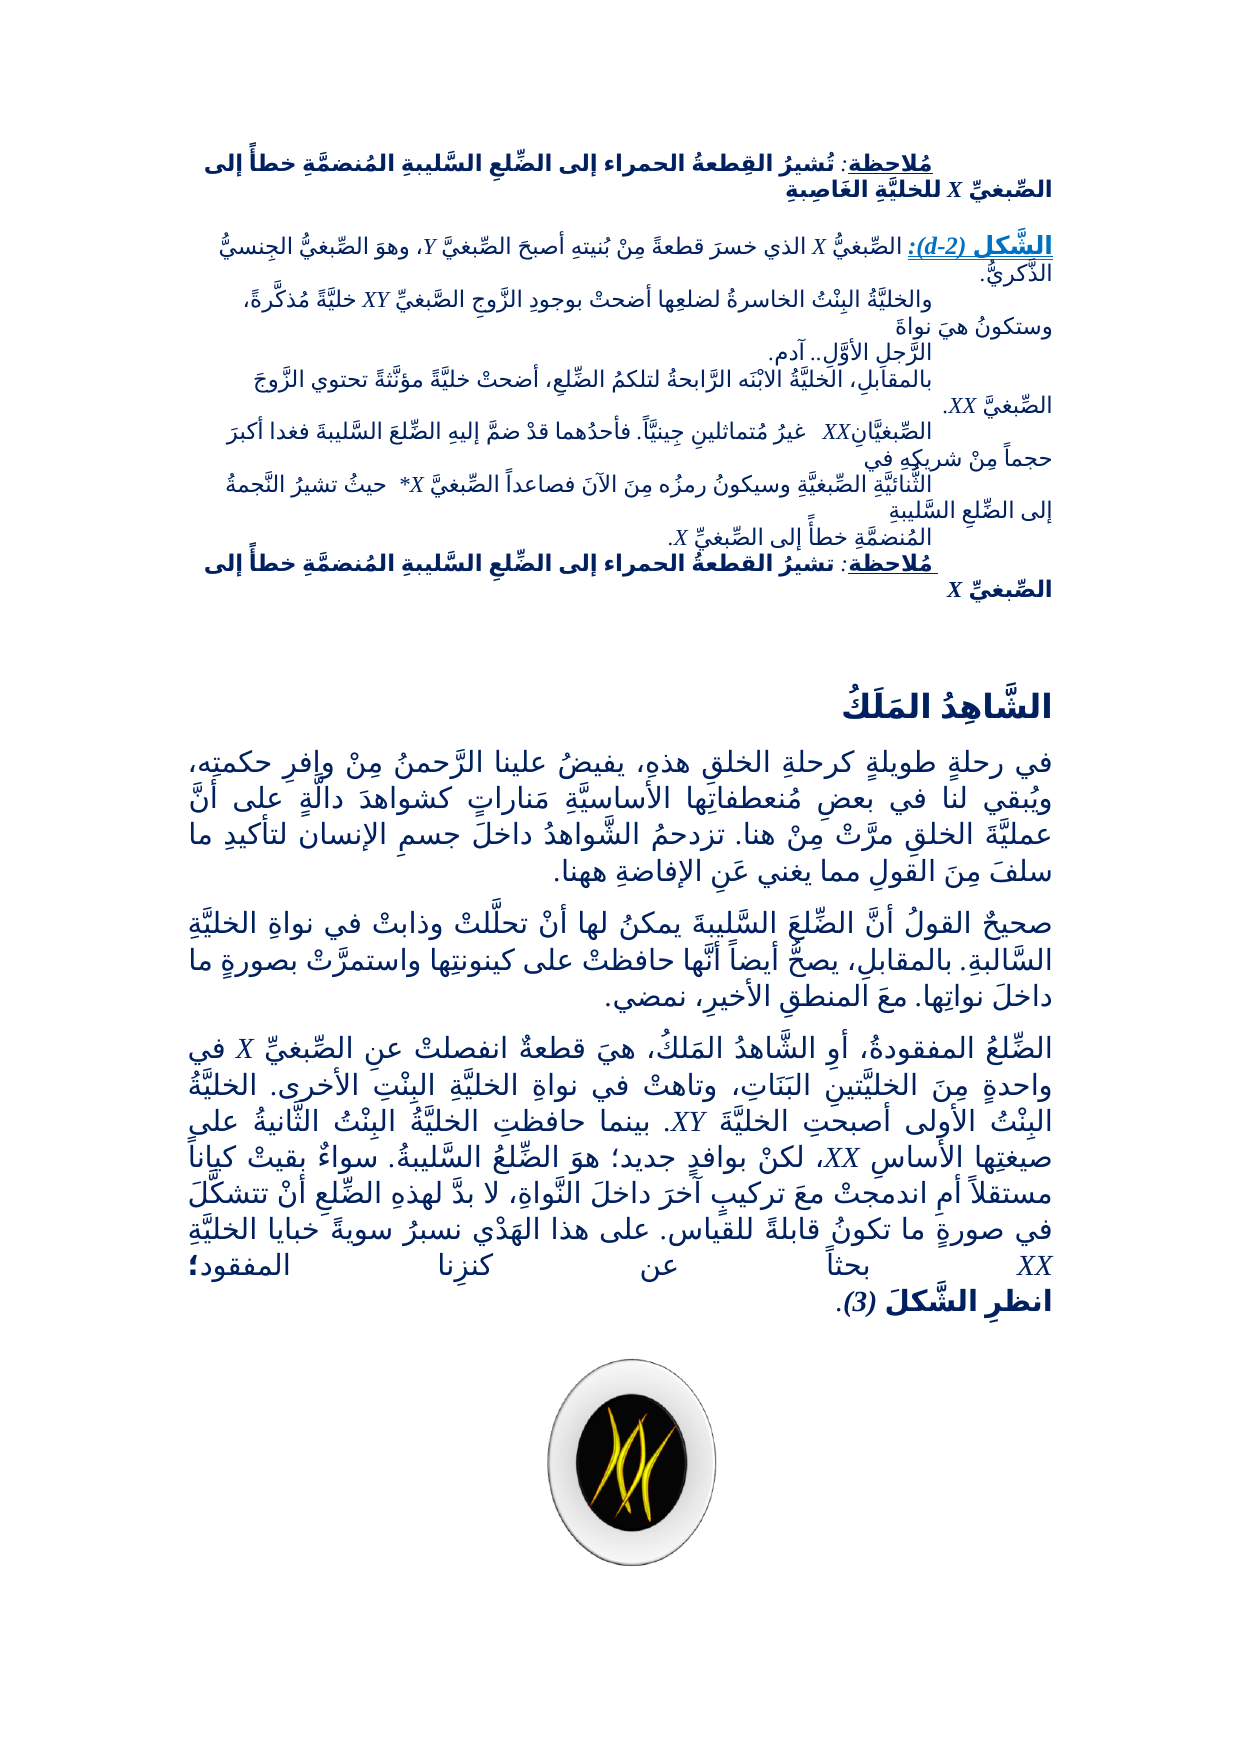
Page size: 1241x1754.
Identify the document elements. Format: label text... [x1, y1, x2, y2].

text الضِّلعُ المفقودةُ، أوِ الشَّاهدُ المَلكُ، هيَ قطعةٌ انفصلتْ عنِ الصِّبغيِّ X في واحدةٍ مِنَ الخليَّتينِ البَنَاتِ، وتاهتْ في نواةِ الخليَّةِ البِنْتِ الأخرى. الخليَّةُ البِنْتُ الأولى أصبحتِ الخليَّةَ XY. بينما حافظتِ الخليَّةُ البِنْتُ الثَّانيةُ على صيغتِها الأساسِ XX، لكنْ بوافدٍ جديد؛ هوَ الضِّلعُ السَّليبةُ. سواءٌ بقيتْ كياناً مستقلاً أمِ اندمجتْ معَ تركيبٍ آخرَ داخلَ النَّواةِ، لا بدَّ لهذهِ الضِّلعِ أنْ تتشكَّلَ في صورةٍ ما تكونُ قابلةً للقياس. على هذا الهَدْي نسبرُ سويةً خبايا الخليَّةِ XX بحثاً عن كنزِنا المفقود؛ انظرِ الشَّكلَ (3). [187, 1032, 1053, 1318]
text الشَّاهِدُ المَلَكُ [187, 687, 1053, 726]
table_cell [176, 150, 1064, 629]
table_header [176, 1338, 1064, 1586]
text صحيحٌ القولُ أنَّ الضِّلعَ السَّليبةَ يمكنُ لها أنْ تحلَّلتْ وذابتْ في نواةِ الخليَّةِ السَّالبةِ. بالمقابلِ، يصحُّ أيضاً أنَّها حافظتْ على كينونتِها واستمرَّتْ بصورةٍ ما داخلَ نواتِها. معَ المنطقِ الأخيرِ، نمضي. [187, 906, 1053, 1012]
text في رحلةٍ طويلةٍ كرحلةِ الخلقِ هذهِ، يفيضُ علينا الرَّحمنُ مِنْ وافرِ حكمتِه، ويُبقي لنا في بعضِ مُنعطفاتِها الأساسيَّةِ مَناراتٍ كشواهدَ دالَّةٍ على أنَّ عمليَّةَ الخلقِ مرَّتْ مِنْ هنا. تزدحمُ الشَّواهدُ داخلَ جسمِ الإنسان لتأكيدِ ما سلفَ مِنَ القولِ مما يغني عَنِ الإفاضةِ ههنا. [187, 745, 1053, 887]
